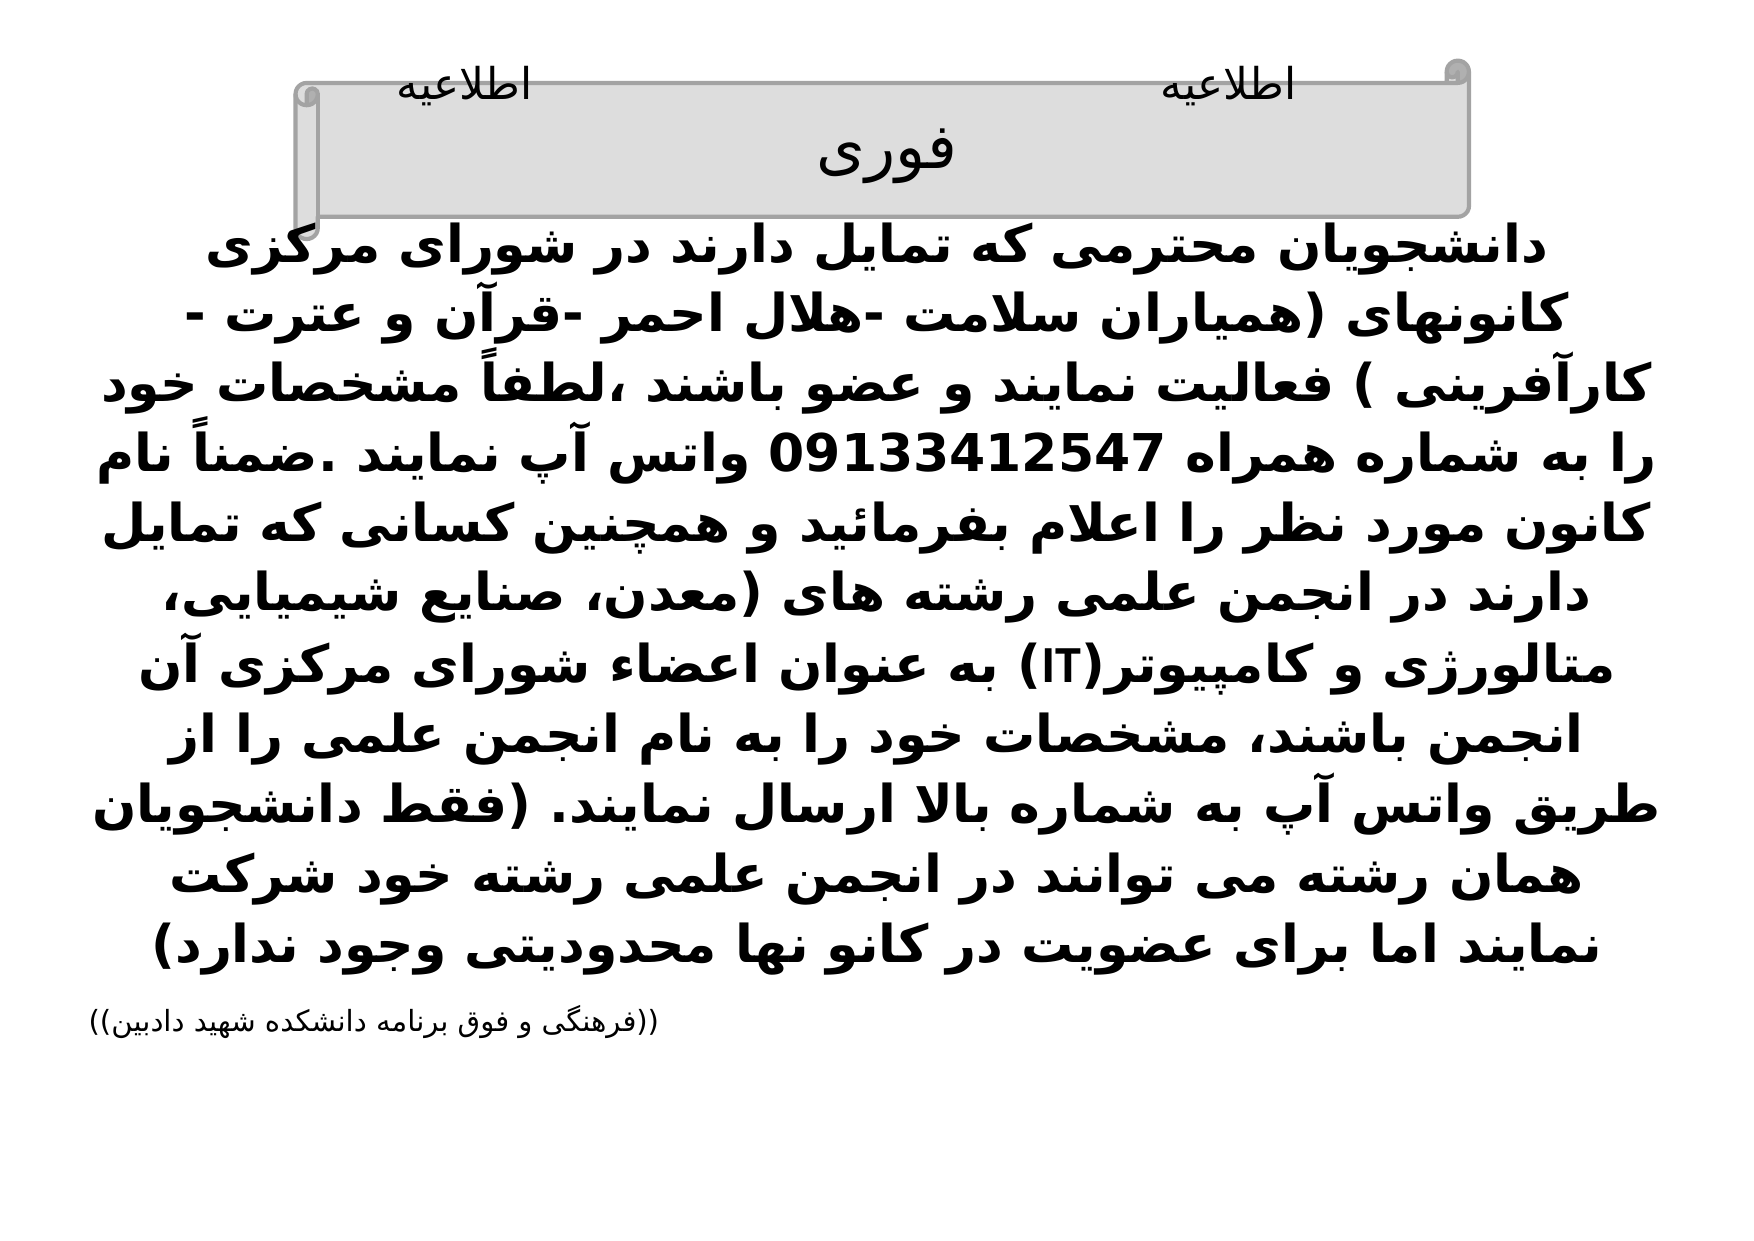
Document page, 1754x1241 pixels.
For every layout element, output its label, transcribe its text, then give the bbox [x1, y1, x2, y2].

text اطلاعیه اطلاعیه [89, 59, 1665, 110]
text دانشجویان محترمی که تمایل دارند در شورای مرکزی کانونهای (همیاران سلامت -هلال احمر -قرآن و عترت -کارآفرینی ) فعالیت نمایند و عضو باشند ،لطفاً مشخصات خود را به شماره همراه 09133412547 واتس آپ نمایند .ضمناً نام کانون مورد نظر را اعلام بفرمائید و همچنین کسانی که تمایل دارند در انجمن علمی رشته های (معدن، صنایع شیمیایی، متالورژی و کامپیوتر(IT) به عنوان اعضاء شورای مرکزی آن انجمن باشند، مشخصات خود را به نام انجمن علمی را از طریق واتس آپ به شماره بالا ارسال نمایند. (فقط دانشجویان همان رشته می توانند در انجمن علمی رشته خود شرکت نمایند اما برای عضویت در کانو نها محدودیتی وجود ندارد) [89, 214, 1665, 974]
text ((فرهنگی و فوق برنامه دانشکده شهید دادبین)) [89, 1004, 1665, 1038]
text فوری [89, 110, 1665, 183]
